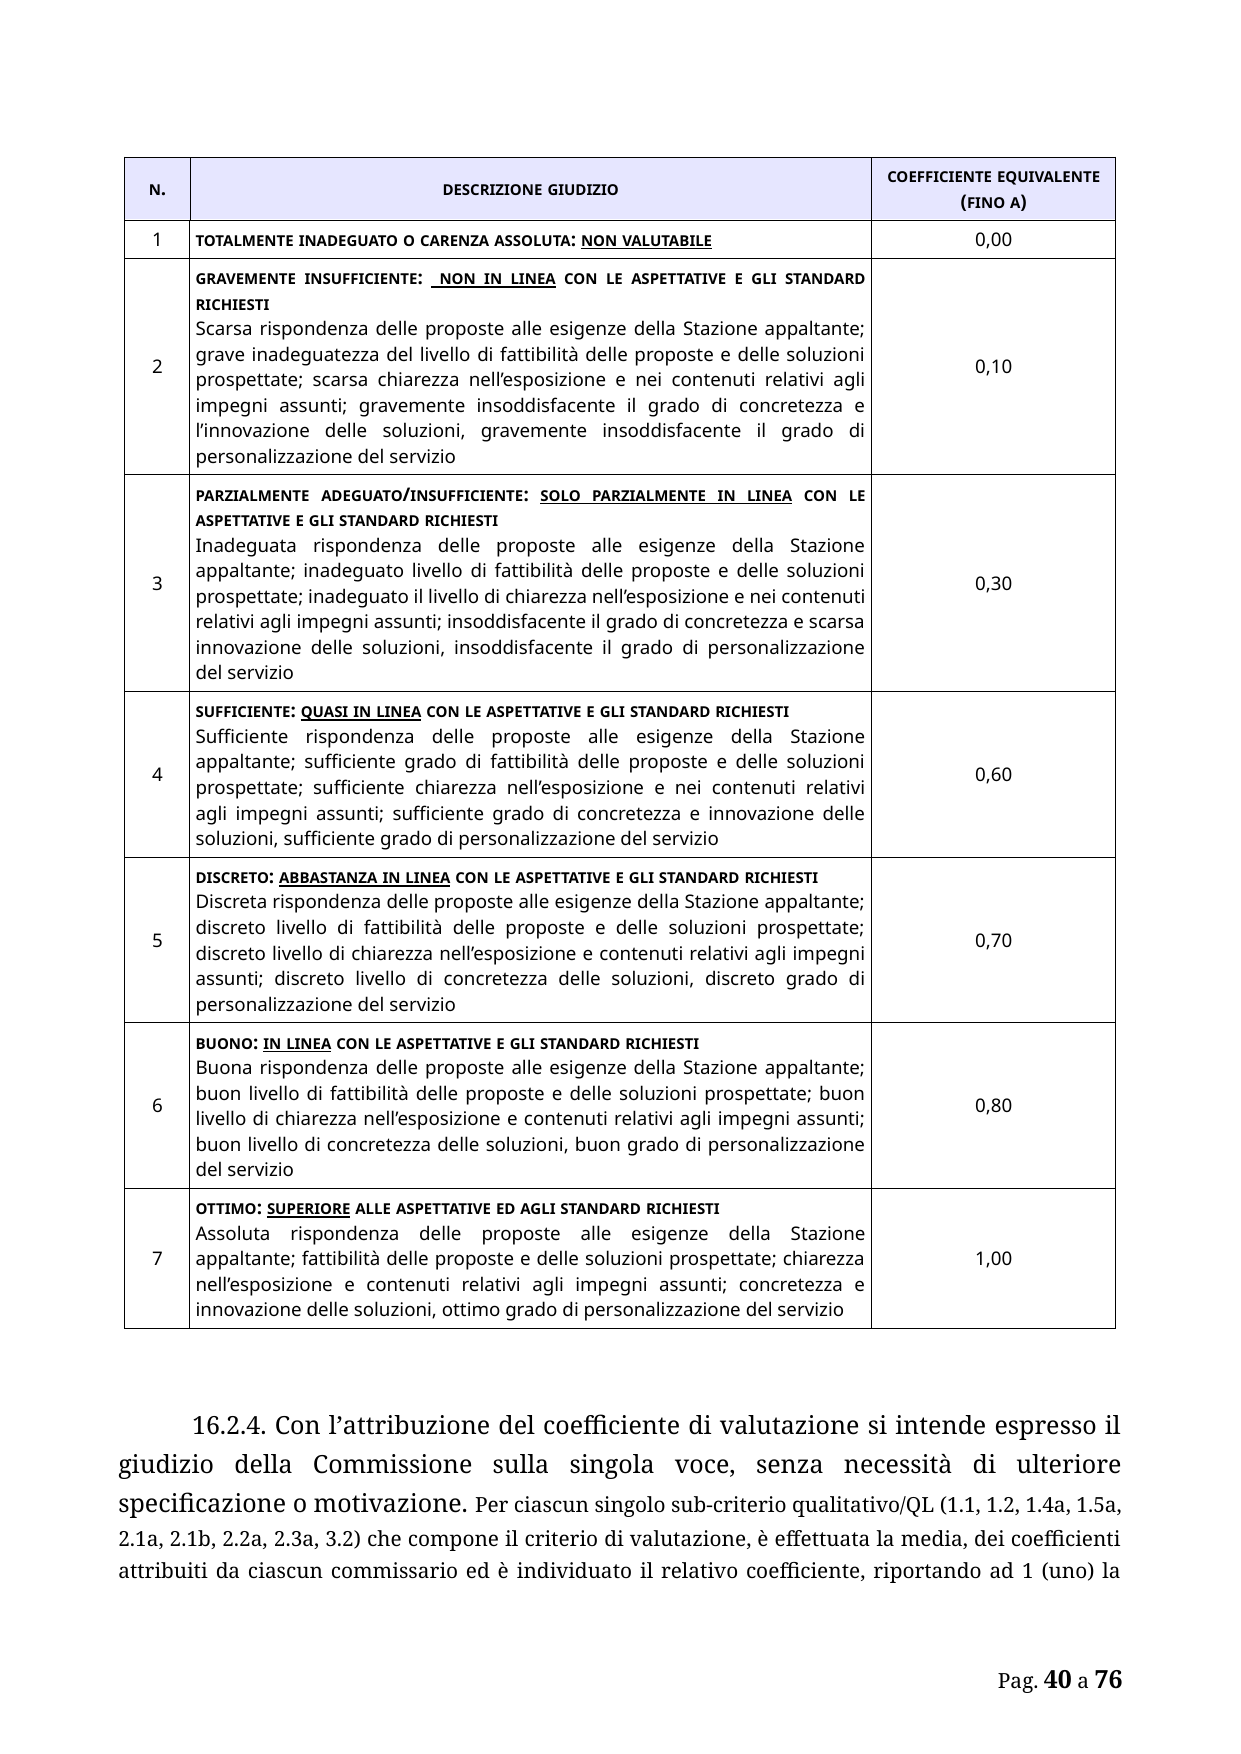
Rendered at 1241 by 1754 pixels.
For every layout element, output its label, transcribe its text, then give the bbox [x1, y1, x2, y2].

table_cell totalmente inadeguato o carenza assoluta: non valutabile [190, 221, 871, 258]
table_cell 0,00 [872, 221, 1115, 258]
table_cell 0,80 [872, 1023, 1115, 1188]
table_cell 0,60 [872, 692, 1115, 857]
table_cell 4 [125, 692, 189, 857]
table_cell 2 [125, 259, 189, 474]
table_cell ottimo: superiore alle aspettative ed agli standard richiesti Assoluta rispondenza delle proposte alle esigenze della Stazione appaltante; fattibilità delle proposte e delle soluzioni prospettate; chiarezza nell’esposizione e contenuti relativi agli impegni assunti; concretezza e innovazione delle soluzioni, ottimo grado di personalizzazione del servizio [190, 1189, 871, 1328]
table_header n. [125, 158, 190, 219]
table_cell 1,00 [872, 1189, 1115, 1328]
table_cell gravemente insufficiente: non in linea con le aspettative e gli standard richiesti Scarsa rispondenza delle proposte alle esigenze della Stazione appaltante; grave inadeguatezza del livello di fattibilità delle proposte e delle soluzioni prospettate; scarsa chiarezza nell’esposizione e nei contenuti relativi agli impegni assunti; gravemente insoddisfacente il grado di concretezza e l’innovazione delle soluzioni, gravemente insoddisfacente il grado di personalizzazione del servizio [190, 259, 871, 474]
table_cell sufficiente: quasi in linea con le aspettative e gli standard richiesti Sufficiente rispondenza delle proposte alle esigenze della Stazione appaltante; sufficiente grado di fattibilità delle proposte e delle soluzioni prospettate; sufficiente chiarezza nell’esposizione e nei contenuti relativi agli impegni assunti; sufficiente grado di concretezza e innovazione delle soluzioni, sufficiente grado di personalizzazione del servizio [190, 692, 871, 857]
table_cell 5 [125, 858, 189, 1022]
table_cell parzialmente adeguato/insufficiente: solo parzialmente in linea con le aspettative e gli standard richiesti Inadeguata rispondenza delle proposte alle esigenze della Stazione appaltante; inadeguato livello di fattibilità delle proposte e delle soluzioni prospettate; inadeguato il livello di chiarezza nell’esposizione e nei contenuti relativi agli impegni assunti; insoddisfacente il grado di concretezza e scarsa innovazione delle soluzioni, insoddisfacente il grado di personalizzazione del servizio [190, 475, 871, 691]
table_cell 0,30 [872, 475, 1115, 691]
table_cell 7 [125, 1189, 189, 1328]
table_cell buono: in linea con le aspettative e gli standard richiesti Buona rispondenza delle proposte alle esigenze della Stazione appaltante; buon livello di fattibilità delle proposte e delle soluzioni prospettate; buon livello di chiarezza nell’esposizione e contenuti relativi agli impegni assunti; buon livello di concretezza delle soluzioni, buon grado di personalizzazione del servizio [190, 1023, 871, 1188]
table_cell 0,70 [872, 858, 1115, 1022]
table_cell 0,10 [872, 259, 1115, 474]
table_cell discreto: abbastanza in linea con le aspettative e gli standard richiesti Discreta rispondenza delle proposte alle esigenze della Stazione appaltante; discreto livello di fattibilità delle proposte e delle soluzioni prospettate; discreto livello di chiarezza nell’esposizione e contenuti relativi agli impegni assunti; discreto livello di concretezza delle soluzioni, discreto grado di personalizzazione del servizio [190, 858, 871, 1022]
table_cell 3 [125, 475, 189, 691]
table_cell 1 [125, 221, 189, 258]
table_cell 6 [125, 1023, 189, 1188]
table_header descrizione giudizio [191, 158, 871, 219]
table_header coefficiente equivalente (fino a) [872, 158, 1115, 219]
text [118, 1407, 1122, 1585]
